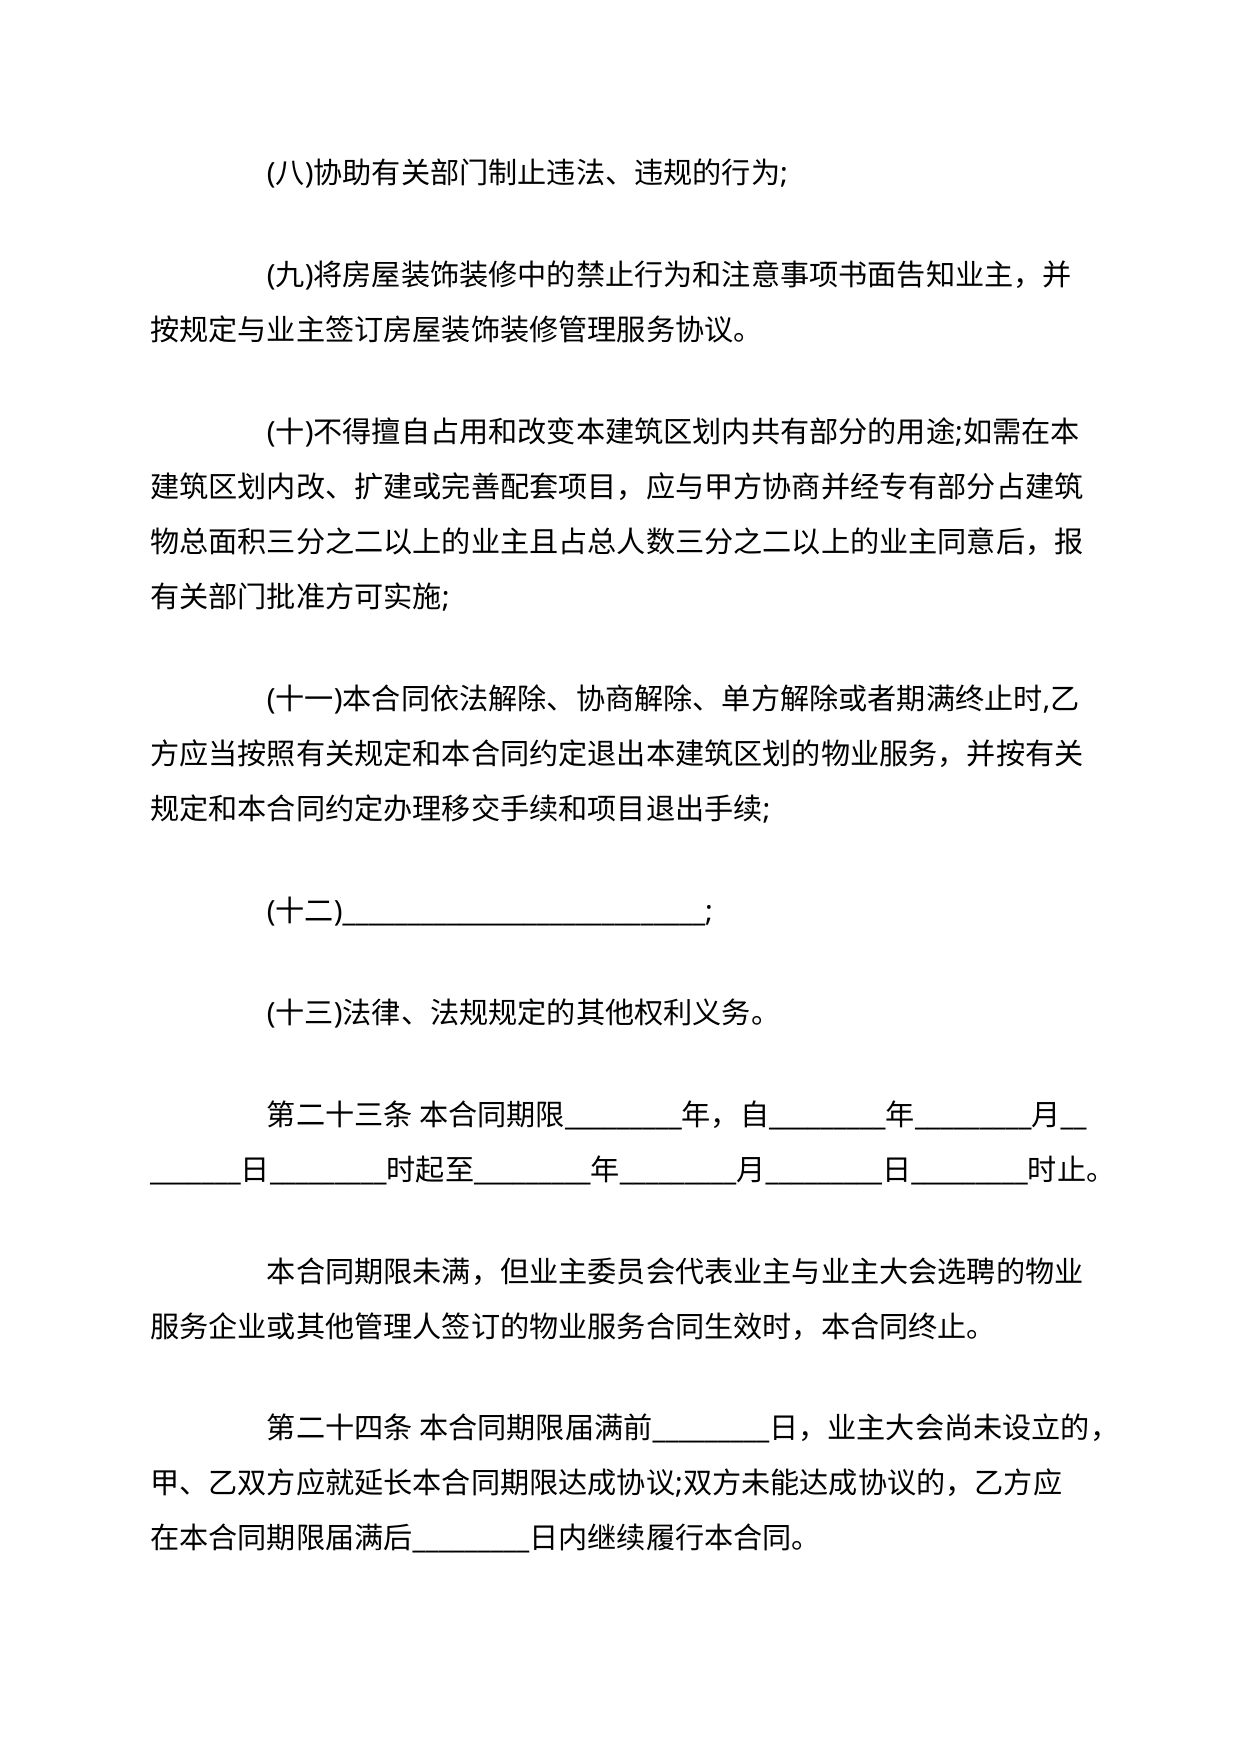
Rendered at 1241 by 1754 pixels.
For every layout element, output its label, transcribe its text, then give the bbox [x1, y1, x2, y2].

text (十三)法律、法规规定的其他权利义务。 [150, 989, 1090, 1032]
text (十二)____________________________; [150, 887, 1090, 930]
text (十一)本合同依法解除、协商解除、单方解除或者期满终止时,乙方应当按照有关规定和本合同约定退出本建筑区划的物业服务，并按有关规定和本合同约定办理移交手续和项目退出手续; [150, 676, 1090, 828]
text (十)不得擅自占用和改变本建筑区划内共有部分的用途;如需在本建筑区划内改、扩建或完善配套项目，应与甲方协商并经专有部分占建筑物总面积三分之二以上的业主且占总人数三分之二以上的业主同意后，报有关部门批准方可实施; [150, 409, 1090, 616]
text (九)将房屋装饰装修中的禁止行为和注意事项书面告知业主，并按规定与业主签订房屋装饰装修管理服务协议。 [150, 252, 1090, 349]
text 第二十四条 本合同期限届满前_________日，业主大会尚未设立的，甲、乙双方应就延长本合同期限达成协议;双方未能达成协议的，乙方应在本合同期限届满后_________日内继续履行本合同。 [150, 1405, 1090, 1557]
text 第二十三条 本合同期限_________年，自_________年_________月_________日_________时起至_________年_________月_________日_________时止。 [150, 1091, 1090, 1189]
text 本合同期限未满，但业主委员会代表业主与业主大会选聘的物业服务企业或其他管理人签订的物业服务合同生效时，本合同终止。 [150, 1248, 1090, 1346]
text (八)协助有关部门制止违法、违规的行为; [150, 150, 1090, 192]
